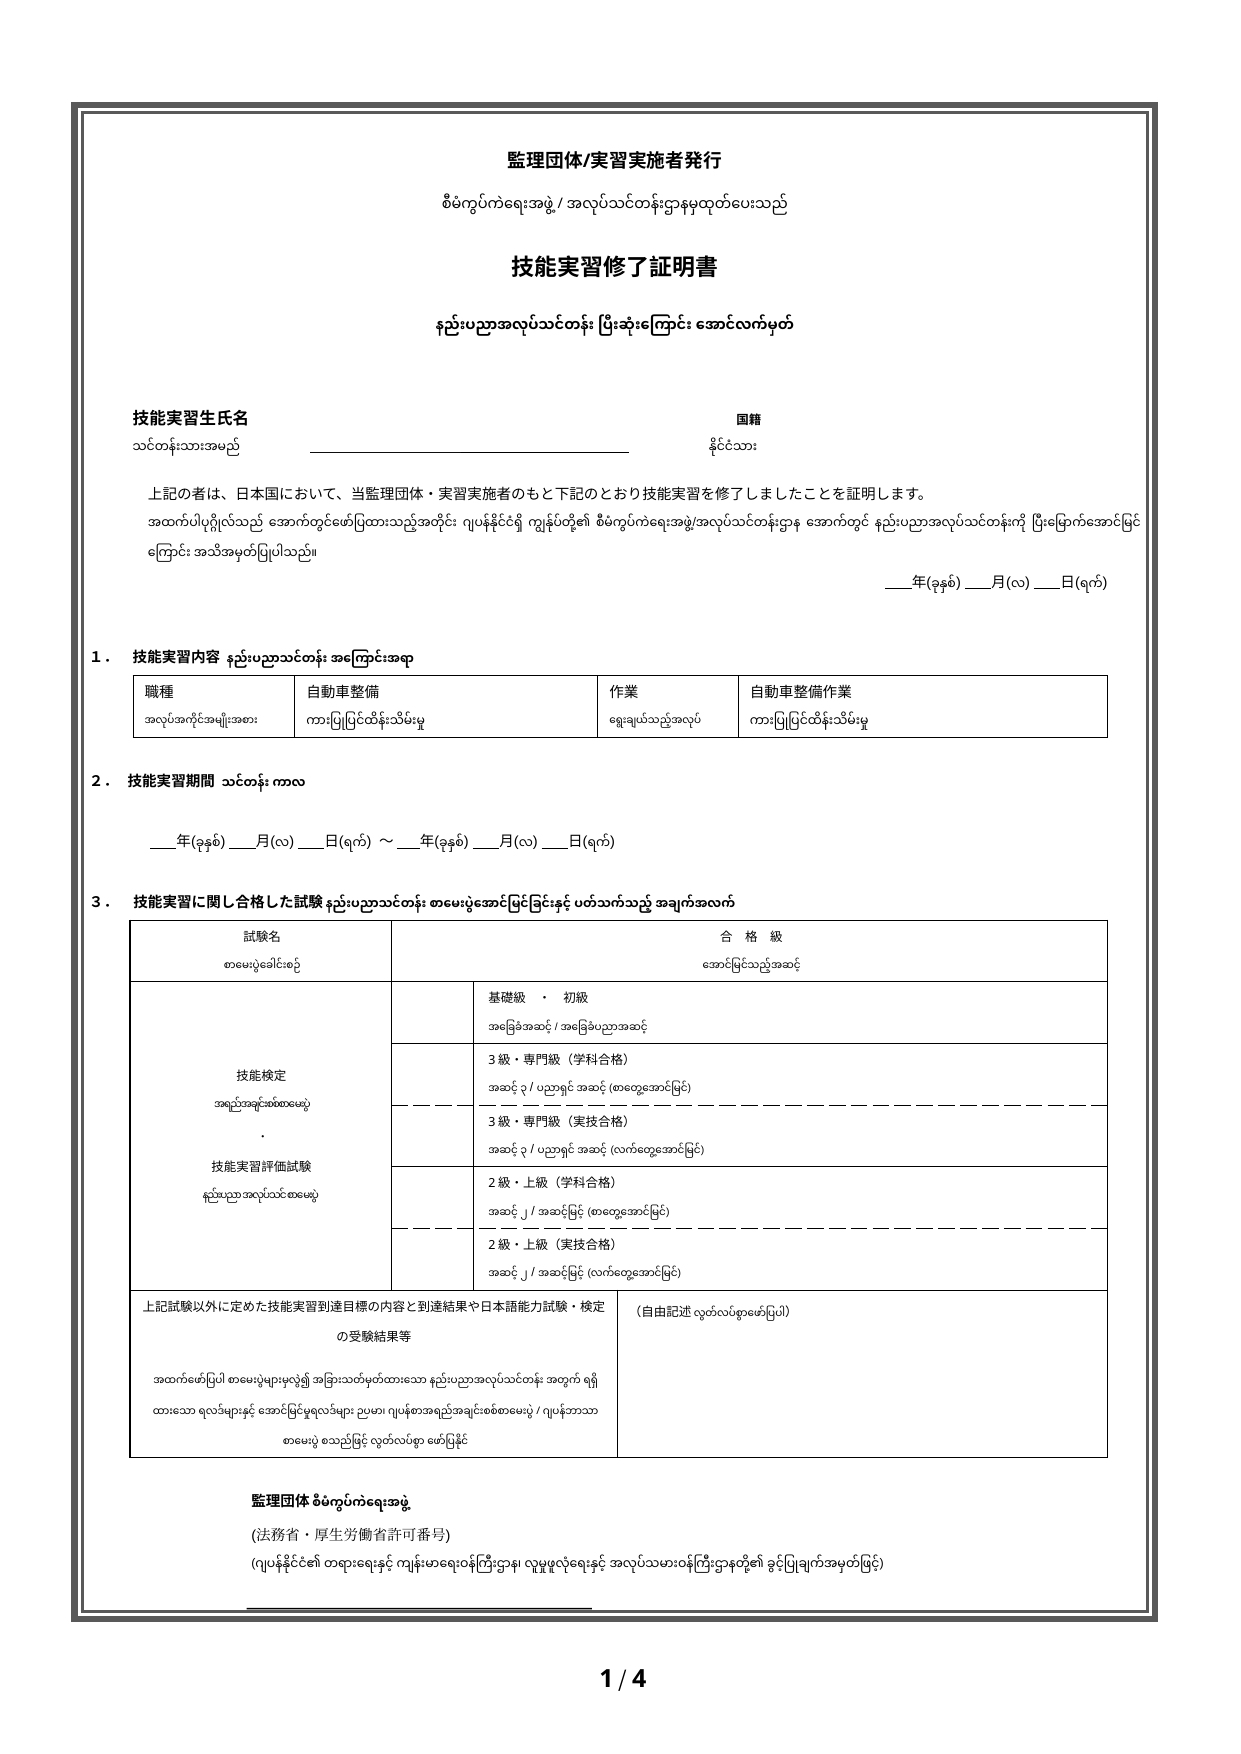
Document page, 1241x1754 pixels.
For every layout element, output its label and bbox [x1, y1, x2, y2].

table_header [78, 108, 1152, 1610]
